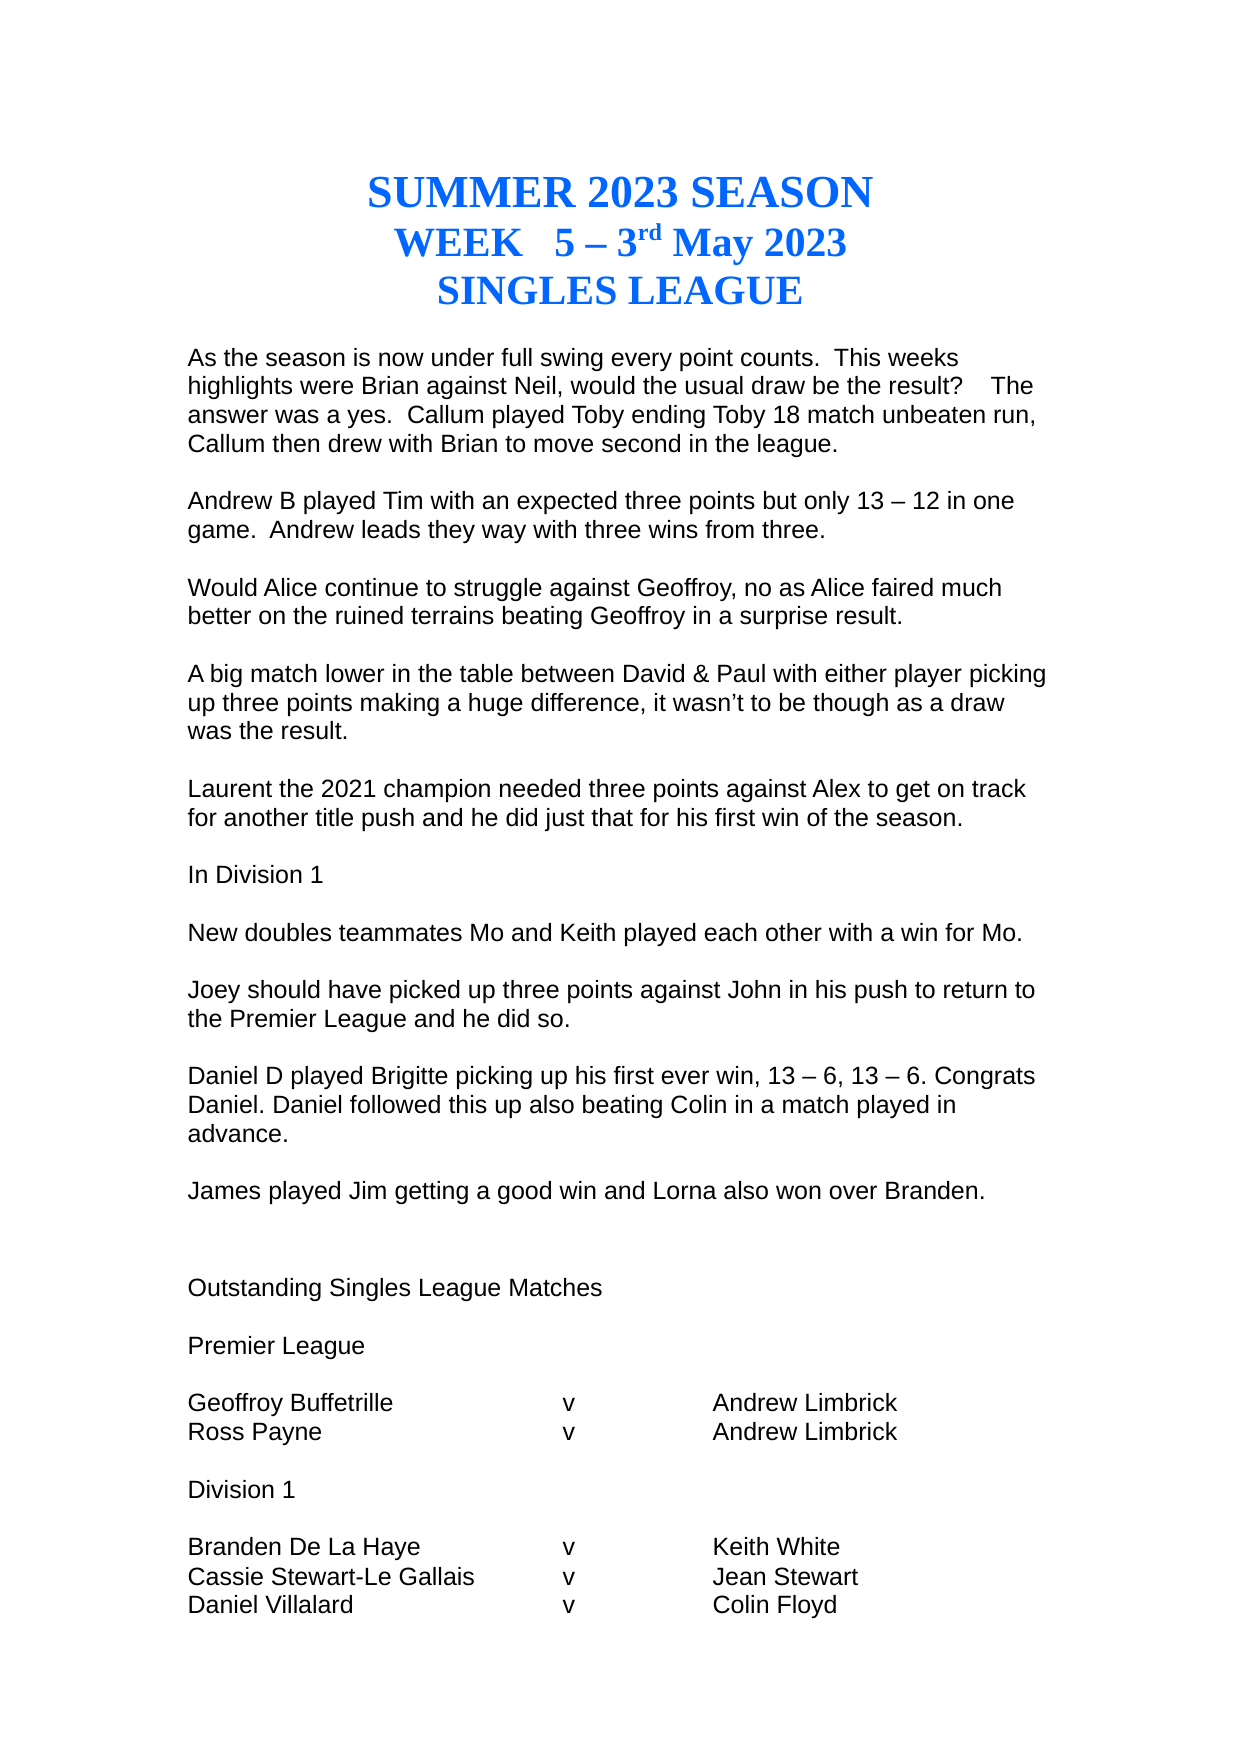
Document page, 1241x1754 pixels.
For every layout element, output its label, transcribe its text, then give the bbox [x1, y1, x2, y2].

subtitle James played Jim getting a good win and Lorna also won over Branden. [187, 1176, 1053, 1205]
subtitle Ross Payne v Andrew Limbrick [187, 1417, 1053, 1446]
text SUMMER 2023 SEASON [187, 165, 1053, 217]
subtitle Joey should have picked up three points against John in his push to return to the Premier League and he did so. [187, 975, 1053, 1032]
subtitle Daniel D played Brigitte picking up his first ever win, 13 – 6, 13 – 6. Congrats Daniel. Daniel followed this up also beating Colin in a match played in advance. [187, 1061, 1053, 1147]
subtitle Geoffroy Buffetrille v Andrew Limbrick [187, 1388, 1053, 1417]
subtitle As the season is now under full swing every point counts. This weeks highlights were Brian against Neil, would the usual draw be the result? The answer was a yes. Callum played Toby ending Toby 18 match unbeaten run, Callum then drew with Brian to move second in the league. [187, 342, 1053, 457]
subtitle Daniel Villalard v Colin Floyd [187, 1591, 1053, 1619]
subtitle In Division 1 [187, 860, 1053, 889]
subtitle Would Alice continue to struggle against Geoffroy, no as Alice faired much better on the ruined terrains beating Geoffroy in a surprise result. [187, 572, 1053, 630]
subtitle Outstanding Singles League Matches [187, 1273, 1053, 1302]
subtitle Division 1 [187, 1475, 1053, 1503]
subtitle Branden De La Haye v Keith White [187, 1532, 1053, 1561]
subtitle Premier League [187, 1331, 1053, 1360]
subtitle Laurent the 2021 champion needed three points against Alex to get on track for another title push and he did just that for his first win of the season. [187, 774, 1053, 831]
subtitle Cassie Stewart-Le Gallais v Jean Stewart [187, 1561, 1053, 1591]
subtitle New doubles teammates Mo and Keith played each other with a win for Mo. [187, 917, 1053, 946]
text SINGLES LEAGUE [187, 265, 1053, 313]
subtitle Andrew B played Tim with an expected three points but only 13 – 12 in one game. Andrew leads they way with three wins from three. [187, 486, 1053, 544]
text WEEK 5 – 3rd May 2023 [187, 217, 1053, 265]
subtitle A big match lower in the table between David & Paul with either player picking up three points making a huge difference, it wasn’t to be though as a draw was the result. [187, 659, 1053, 745]
